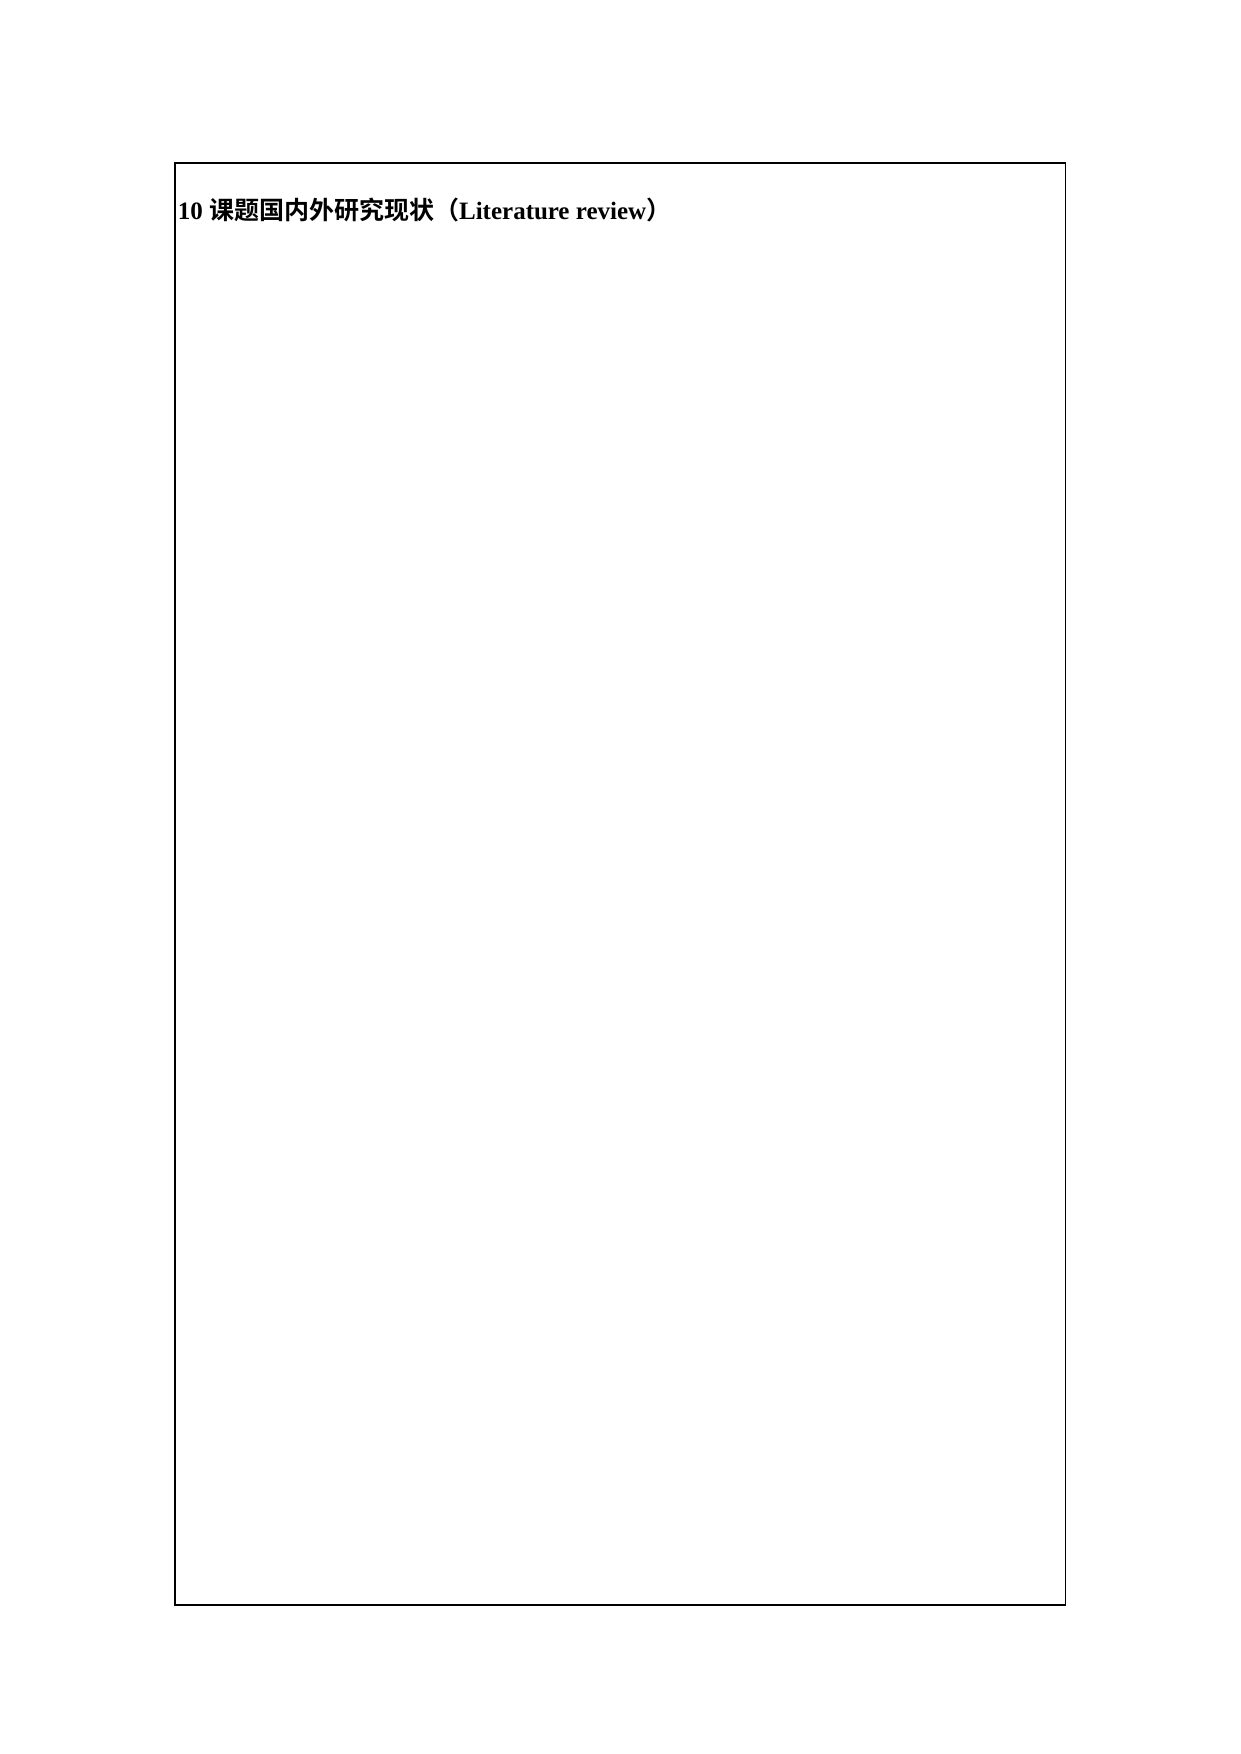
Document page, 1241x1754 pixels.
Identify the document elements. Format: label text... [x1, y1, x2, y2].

table_cell 10 课题国内外研究现状（Literature review） [176, 164, 1065, 1604]
